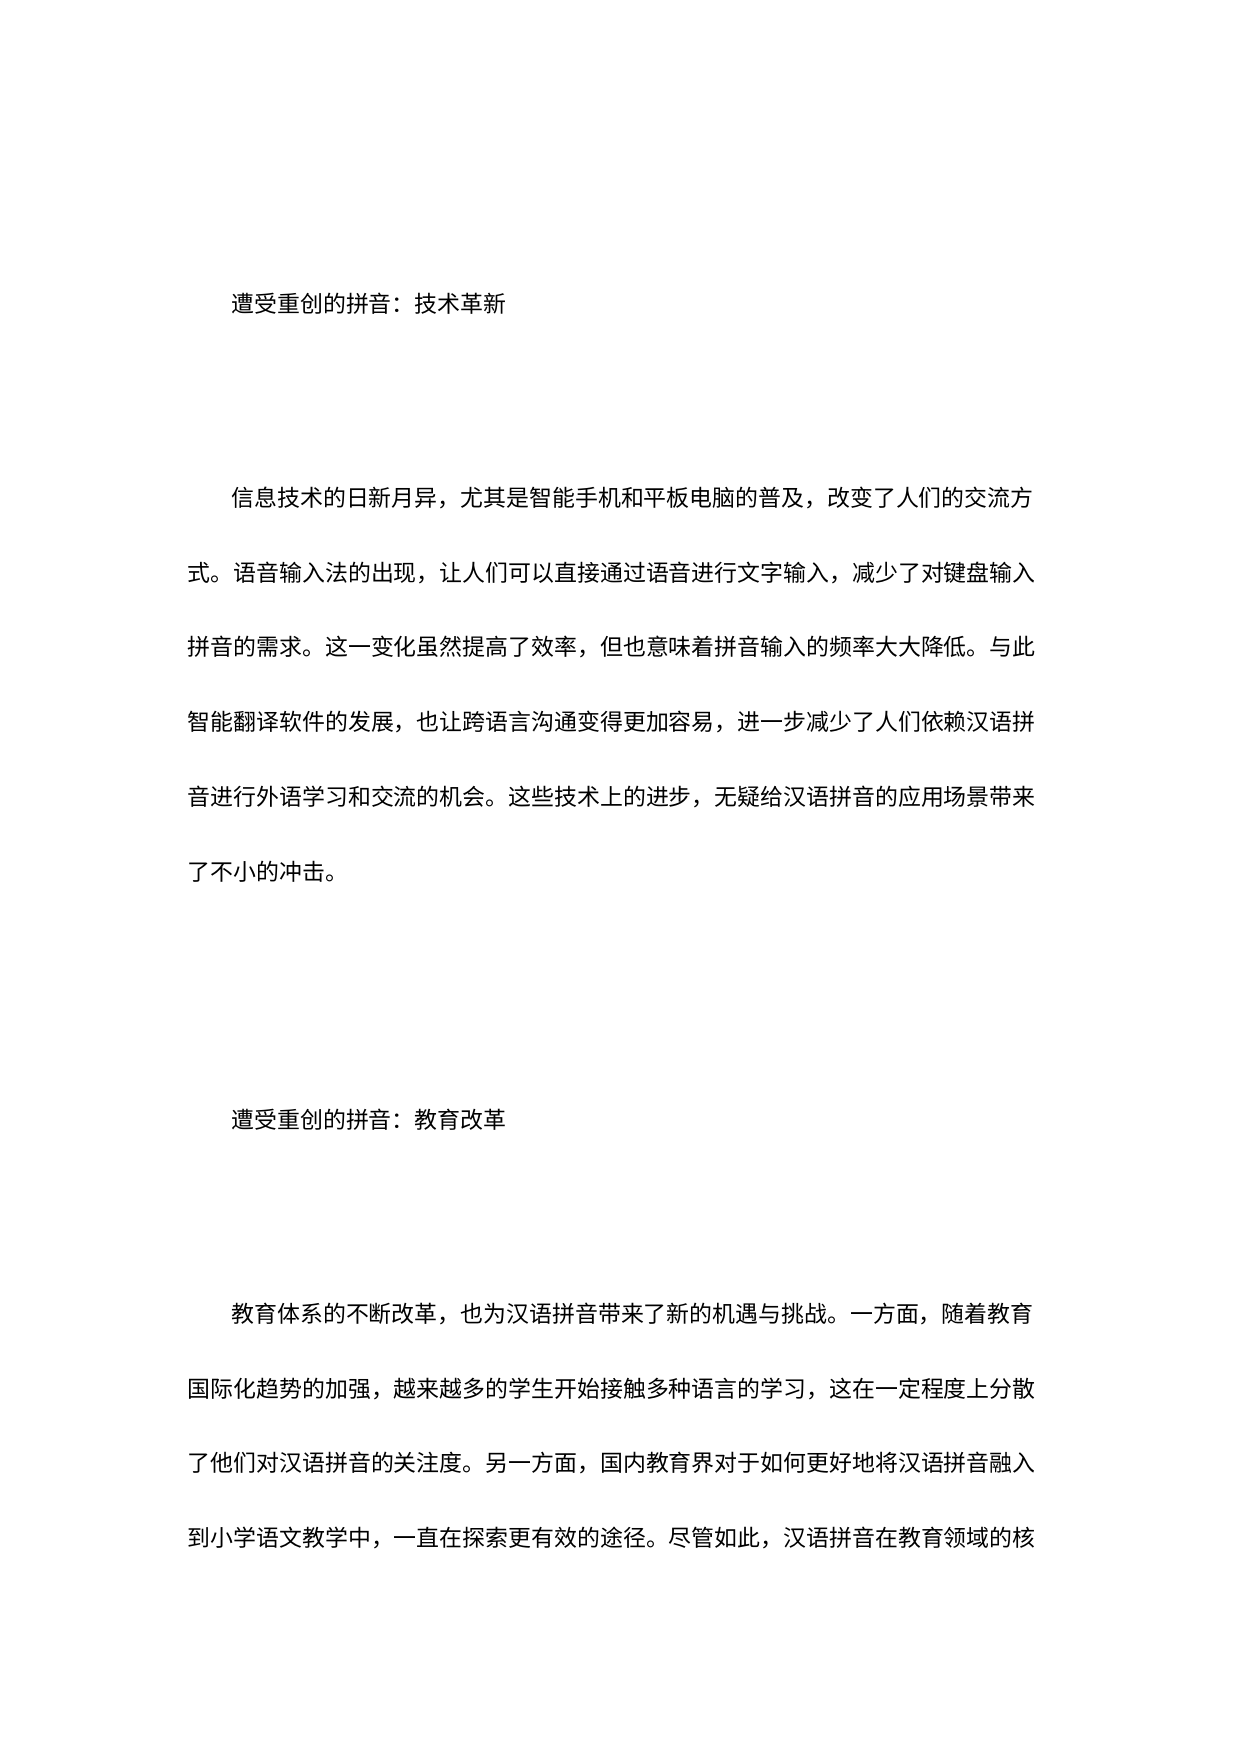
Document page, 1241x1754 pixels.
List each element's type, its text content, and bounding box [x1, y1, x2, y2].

text 信息技术的日新月异，尤其是智能手机和平板电脑的普及，改变了人们的交流方式。语音输入法的出现，让人们可以直接通过语音进行文字输入，减少了对键盘输入拼音的需求。这一变化虽然提高了效率，但也意味着拼音输入的频率大大降低。与此智能翻译软件的发展，也让跨语言沟通变得更加容易，进一步减少了人们依赖汉语拼音进行外语学习和交流的机会。这些技术上的进步，无疑给汉语拼音的应用场景带来了不小的冲击。 [187, 464, 1053, 902]
text 遭受重创的拼音：教育改革 [187, 1086, 1053, 1151]
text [187, 1280, 1053, 1569]
text 遭受重创的拼音：技术革新 [187, 270, 1053, 335]
